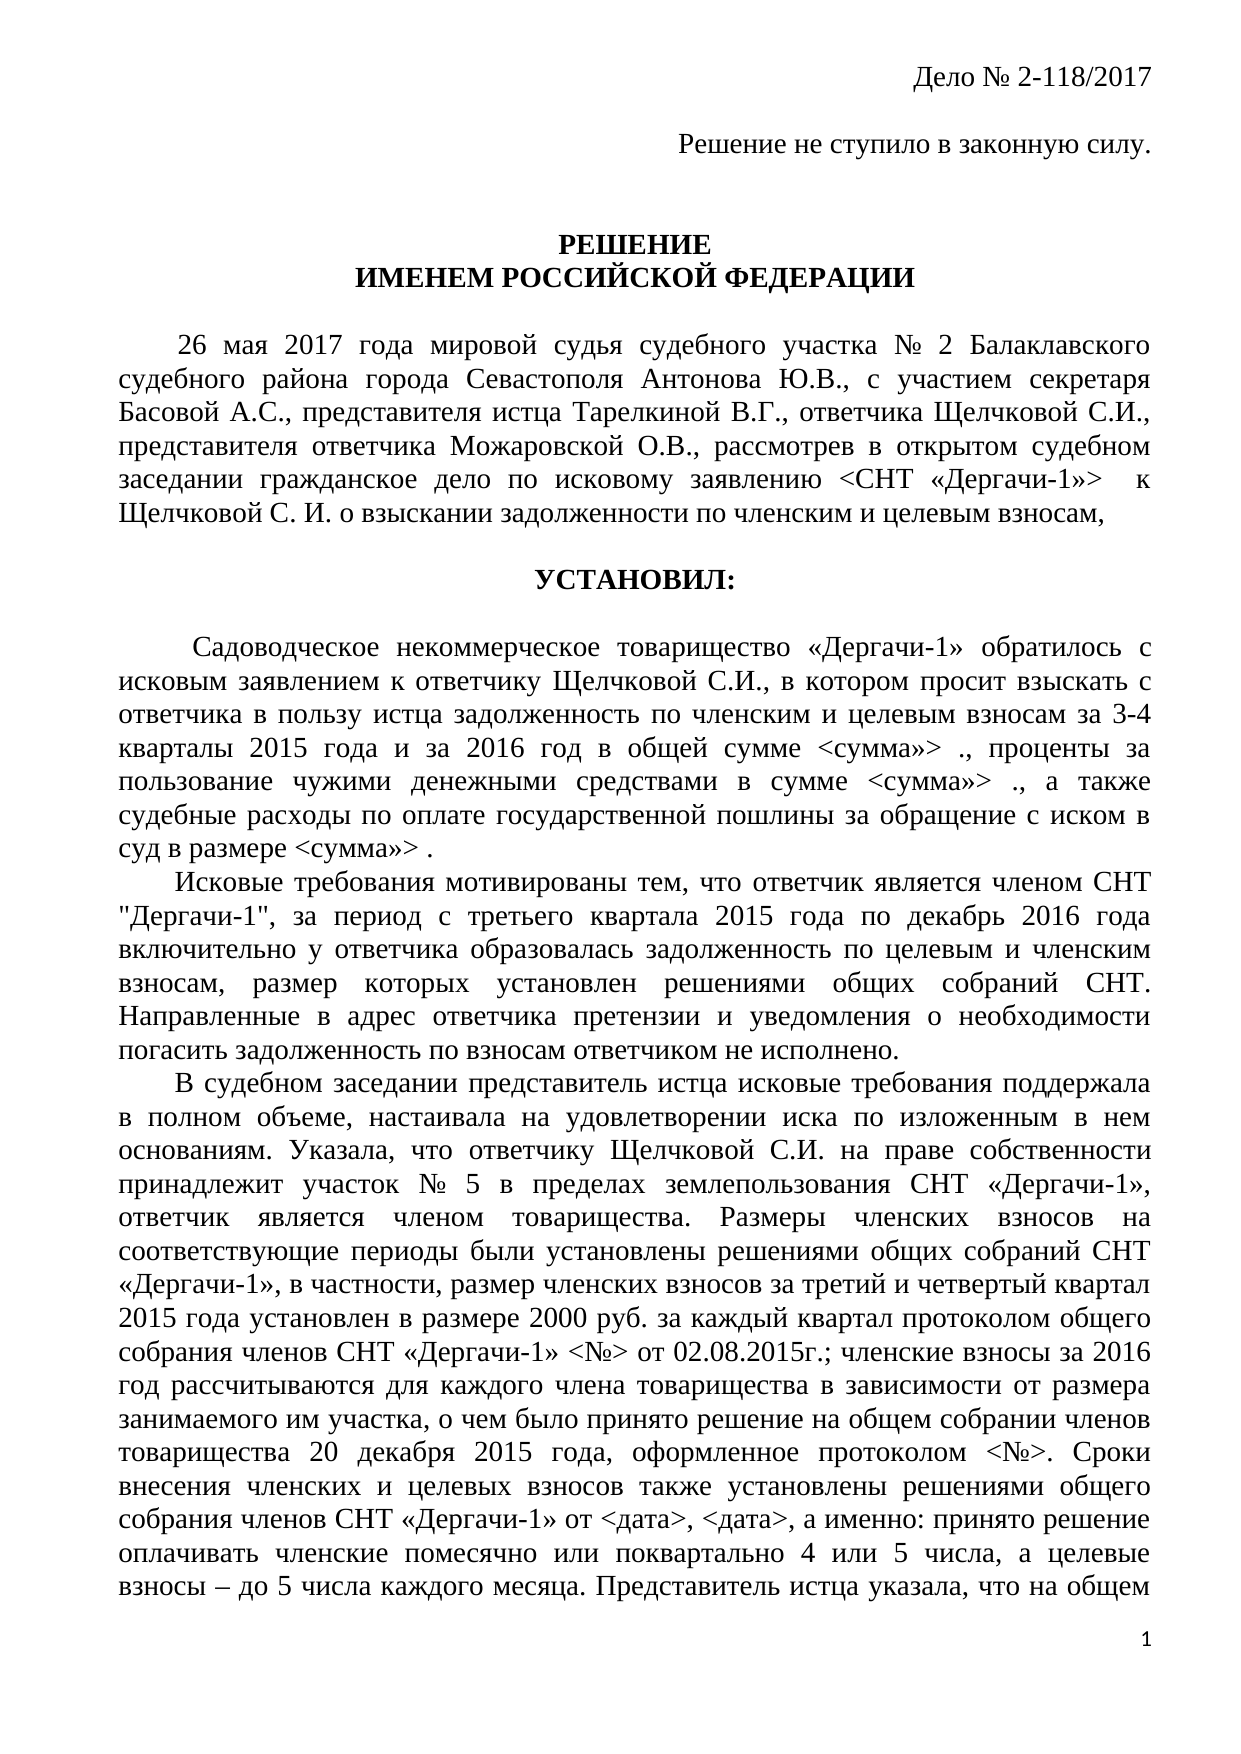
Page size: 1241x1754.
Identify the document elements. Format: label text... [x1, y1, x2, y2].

text 26 мая 2017 года мировой судья судебного участка № 2 Балаклавского судебного района города Севастополя Антонова Ю.В., с участием секретаря Басовой А.С., представителя истца Тарелкиной В.Г., ответчика Щелчковой С.И., представителя ответчика Можаровской О.В., рассмотрев в открытом судебном заседании гражданское дело по исковому заявлению <СНТ «Дергачи-1»> к Щелчковой С. И. о взыскании задолженности по членским и целевым взносам, [118, 327, 1152, 529]
text Исковые требования мотивированы тем, что ответчик является членом СНТ "Дергачи-1", за период с третьего квартала 2015 года по декабрь 2016 года включительно у ответчика образовалась задолженность по целевым и членским взносам, размер которых установлен решениями общих собраний СНТ. Направленные в адрес ответчика претензии и уведомления о необходимости погасить задолженность по взносам ответчиком не исполнено. [118, 864, 1152, 1065]
text РЕШЕНИЕ [118, 227, 1152, 260]
text Решение не ступило в законную силу. [118, 126, 1152, 160]
text УСТАНОВИЛ: [118, 562, 1152, 596]
text ИМЕНЕМ РОССИЙСКОЙ ФЕДЕРАЦИИ [118, 260, 1152, 294]
text Садоводческое некоммерческое товарищество «Дергачи-1» обратилось с исковым заявлением к ответчику Щелчковой С.И., в котором просит взыскать с ответчика в пользу истца задолженность по членским и целевым взносам за 3-4 кварталы 2015 года и за 2016 год в общей сумме <сумма»> ., проценты за пользование чужими денежными средствами в сумме <сумма»> ., а также судебные расходы по оплате государственной пошлины за обращение с иском в суд в размере <сумма»> . [118, 629, 1152, 864]
text Дело № 2-118/2017 [118, 59, 1152, 93]
